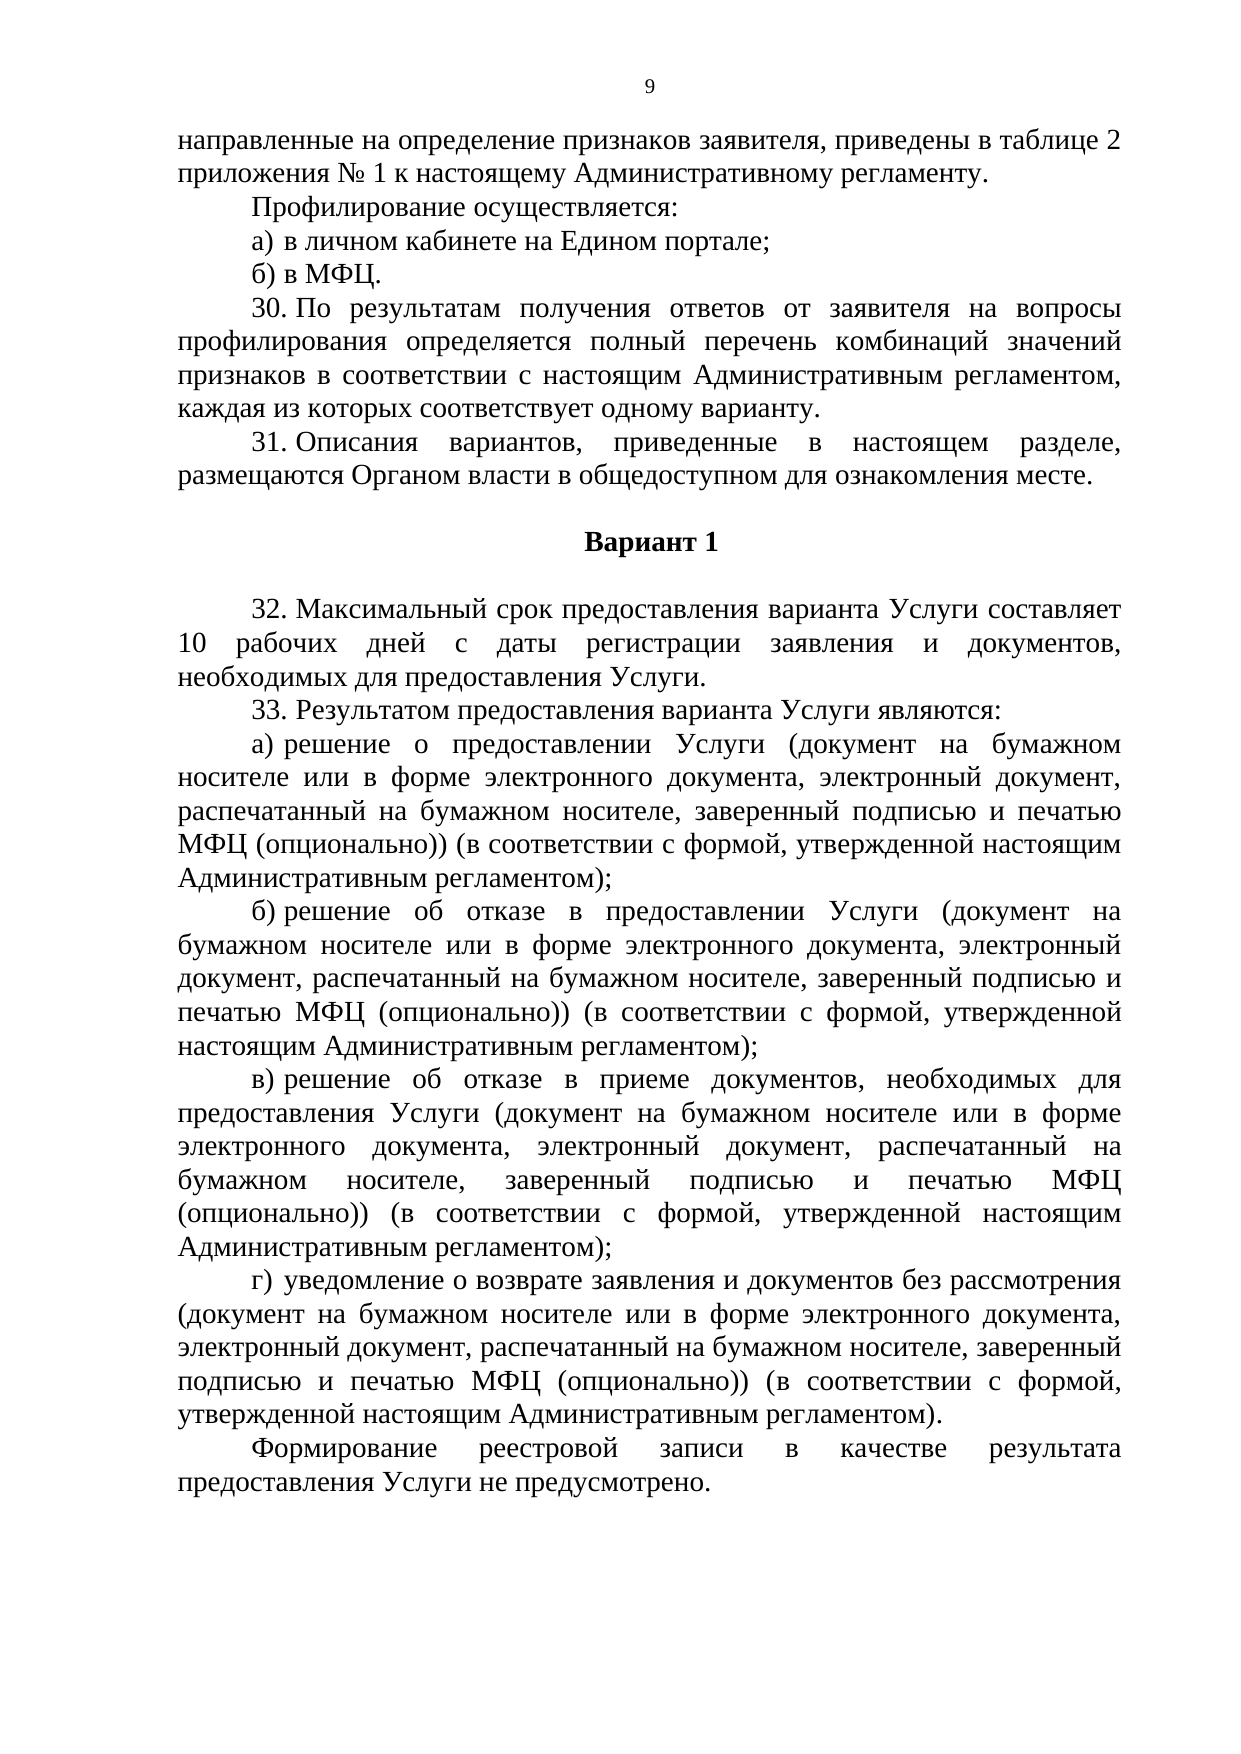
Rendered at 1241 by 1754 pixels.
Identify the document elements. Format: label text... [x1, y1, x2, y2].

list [177, 122, 1122, 189]
list уведомление о возврате заявления и документов без рассмотрения (документ на бумажном носителе или в форме электронного документа, электронный документ, распечатанный на бумажном носителе, заверенный подписью и печатью МФЦ (опционально)) (в соответствии с формой, утвержденной настоящим Административным регламентом). [177, 1262, 1122, 1430]
list в личном кабинете на Едином портале; [177, 223, 1122, 256]
list Описания вариантов, приведенные в настоящем разделе, размещаются Органом власти в общедоступном для ознакомления месте. [177, 424, 1122, 491]
list Максимальный срок предоставления варианта Услуги составляет 10 рабочих дней с даты регистрации заявления и документов, необходимых для предоставления Услуги. [177, 592, 1122, 692]
text Формирование реестровой записи в качестве результата предоставления Услуги не предусмотрено. [177, 1430, 1122, 1497]
list в МФЦ. [177, 256, 1122, 290]
text Профилирование осуществляется: [177, 189, 1122, 223]
list решение о предоставлении Услуги (документ на бумажном носителе или в форме электронного документа, электронный документ, распечатанный на бумажном носителе, заверенный подписью и печатью МФЦ (опционально)) (в соответствии с формой, утвержденной настоящим Административным регламентом); [177, 726, 1122, 893]
list По результатам получения ответов от заявителя на вопросы профилирования определяется полный перечень комбинаций значений признаков в соответствии с настоящим Административным регламентом, каждая из которых соответствует одному варианту. [177, 290, 1122, 424]
list решение об отказе в предоставлении Услуги (документ на бумажном носителе или в форме электронного документа, электронный документ, распечатанный на бумажном носителе, заверенный подписью и печатью МФЦ (опционально)) (в соответствии с формой, утвержденной настоящим Административным регламентом); [177, 893, 1122, 1061]
list Результатом предоставления варианта Услуги являются: [177, 692, 1122, 726]
list решение об отказе в приеме документов, необходимых для предоставления Услуги (документ на бумажном носителе или в форме электронного документа, электронный документ, распечатанный на бумажном носителе, заверенный подписью и печатью МФЦ (опционально)) (в соответствии с формой, утвержденной настоящим Административным регламентом); [177, 1061, 1122, 1262]
